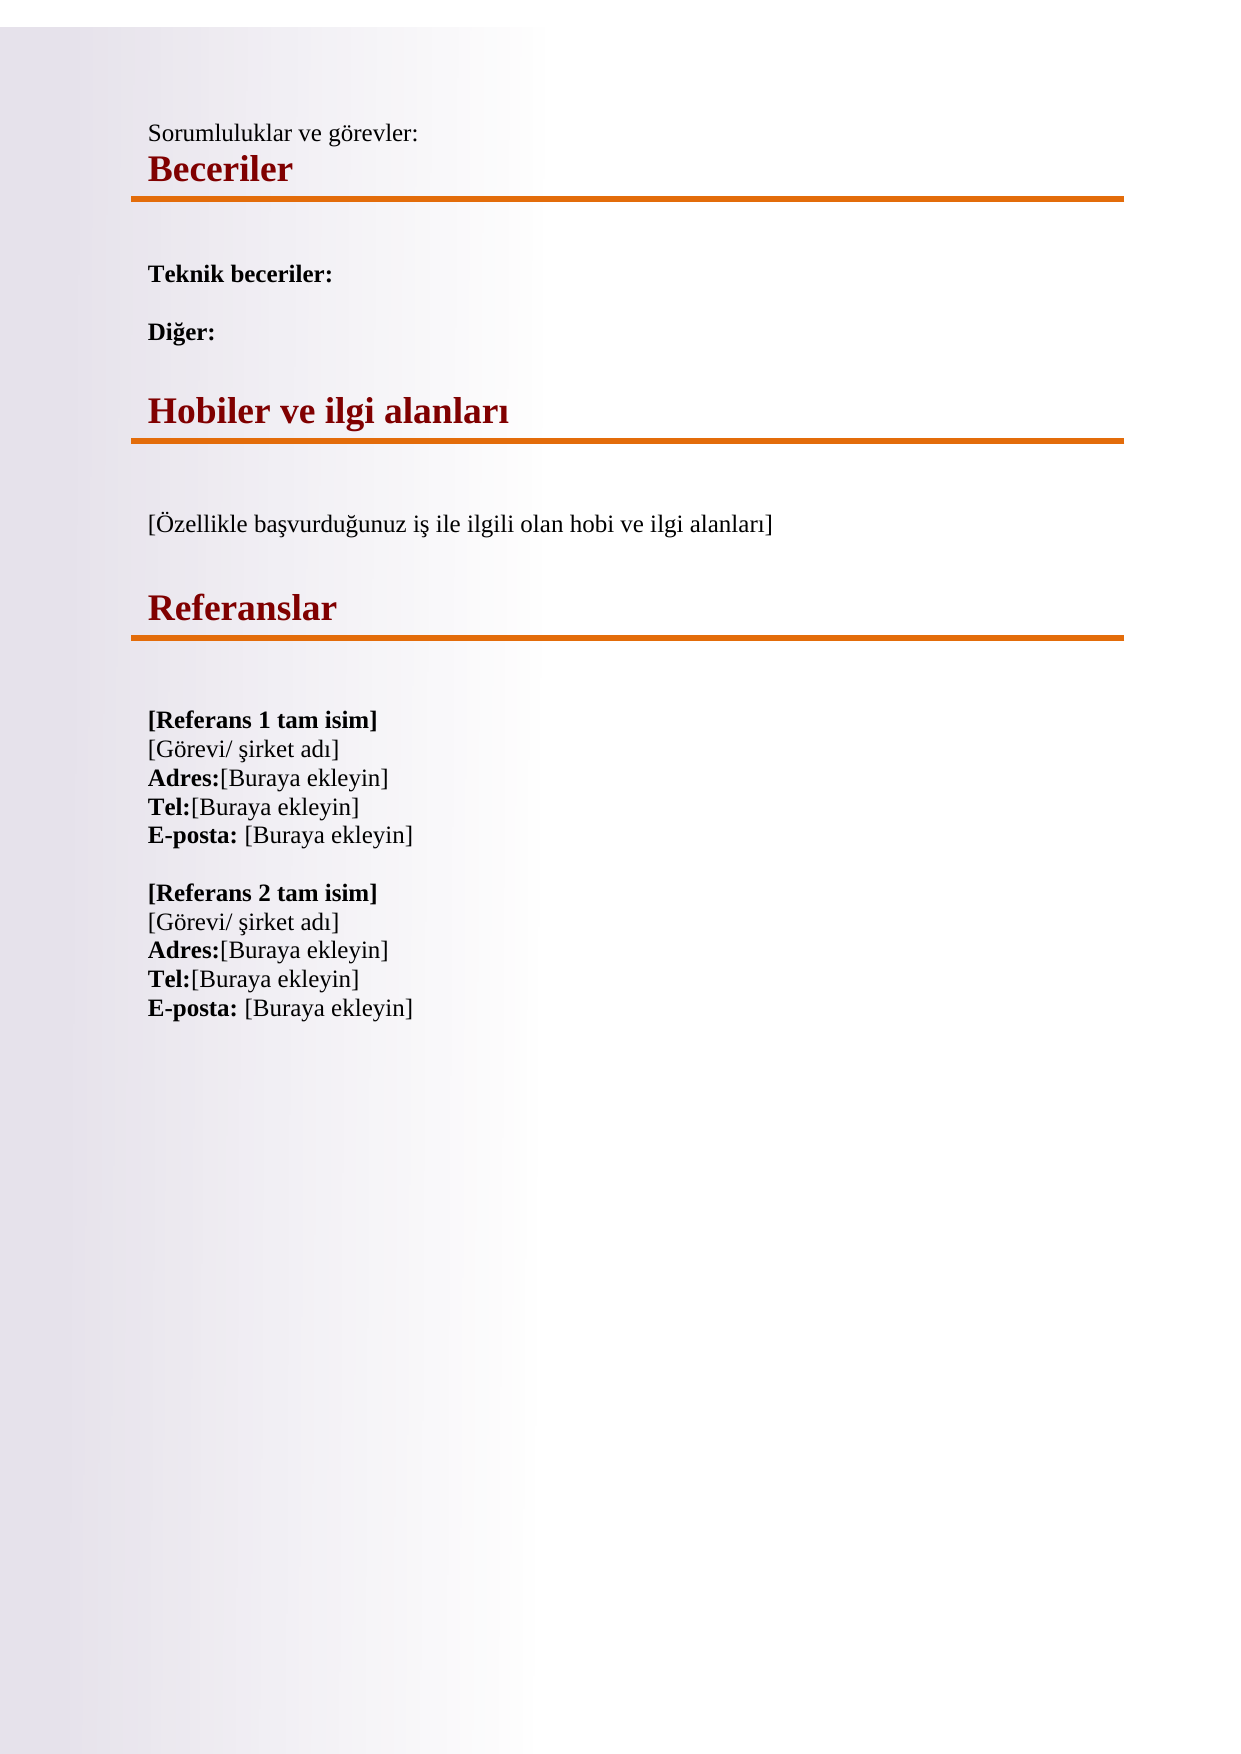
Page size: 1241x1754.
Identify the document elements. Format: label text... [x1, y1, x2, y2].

text [Referans 2 tam isim] [148, 878, 1033, 907]
text Hobiler ve ilgi alanları [148, 389, 1033, 432]
text Beceriler [148, 147, 1033, 190]
text [Görevi/ şirket adı] [148, 907, 1033, 935]
text E-posta: [Buraya ekleyin] [148, 820, 1033, 849]
text [Özellikle başvurduğunuz iş ile ilgili olan hobi ve ilgi alanları] [148, 509, 1033, 537]
text E-posta: [Buraya ekleyin] [148, 993, 1033, 1022]
text Diğer: [148, 317, 1033, 346]
title Referanslar [148, 586, 1033, 629]
text Sorumluluklar ve görevler: [148, 118, 1033, 147]
text [Görevi/ şirket adı] [148, 734, 1033, 763]
text Adres:[Buraya ekleyin] [148, 935, 1033, 964]
text Adres:[Buraya ekleyin] [148, 763, 1033, 792]
text [Referans 1 tam isim] [148, 705, 1033, 734]
text Tel:[Buraya ekleyin] [148, 964, 1033, 993]
text Teknik beceriler: [148, 231, 1033, 288]
text Tel:[Buraya ekleyin] [148, 792, 1033, 820]
